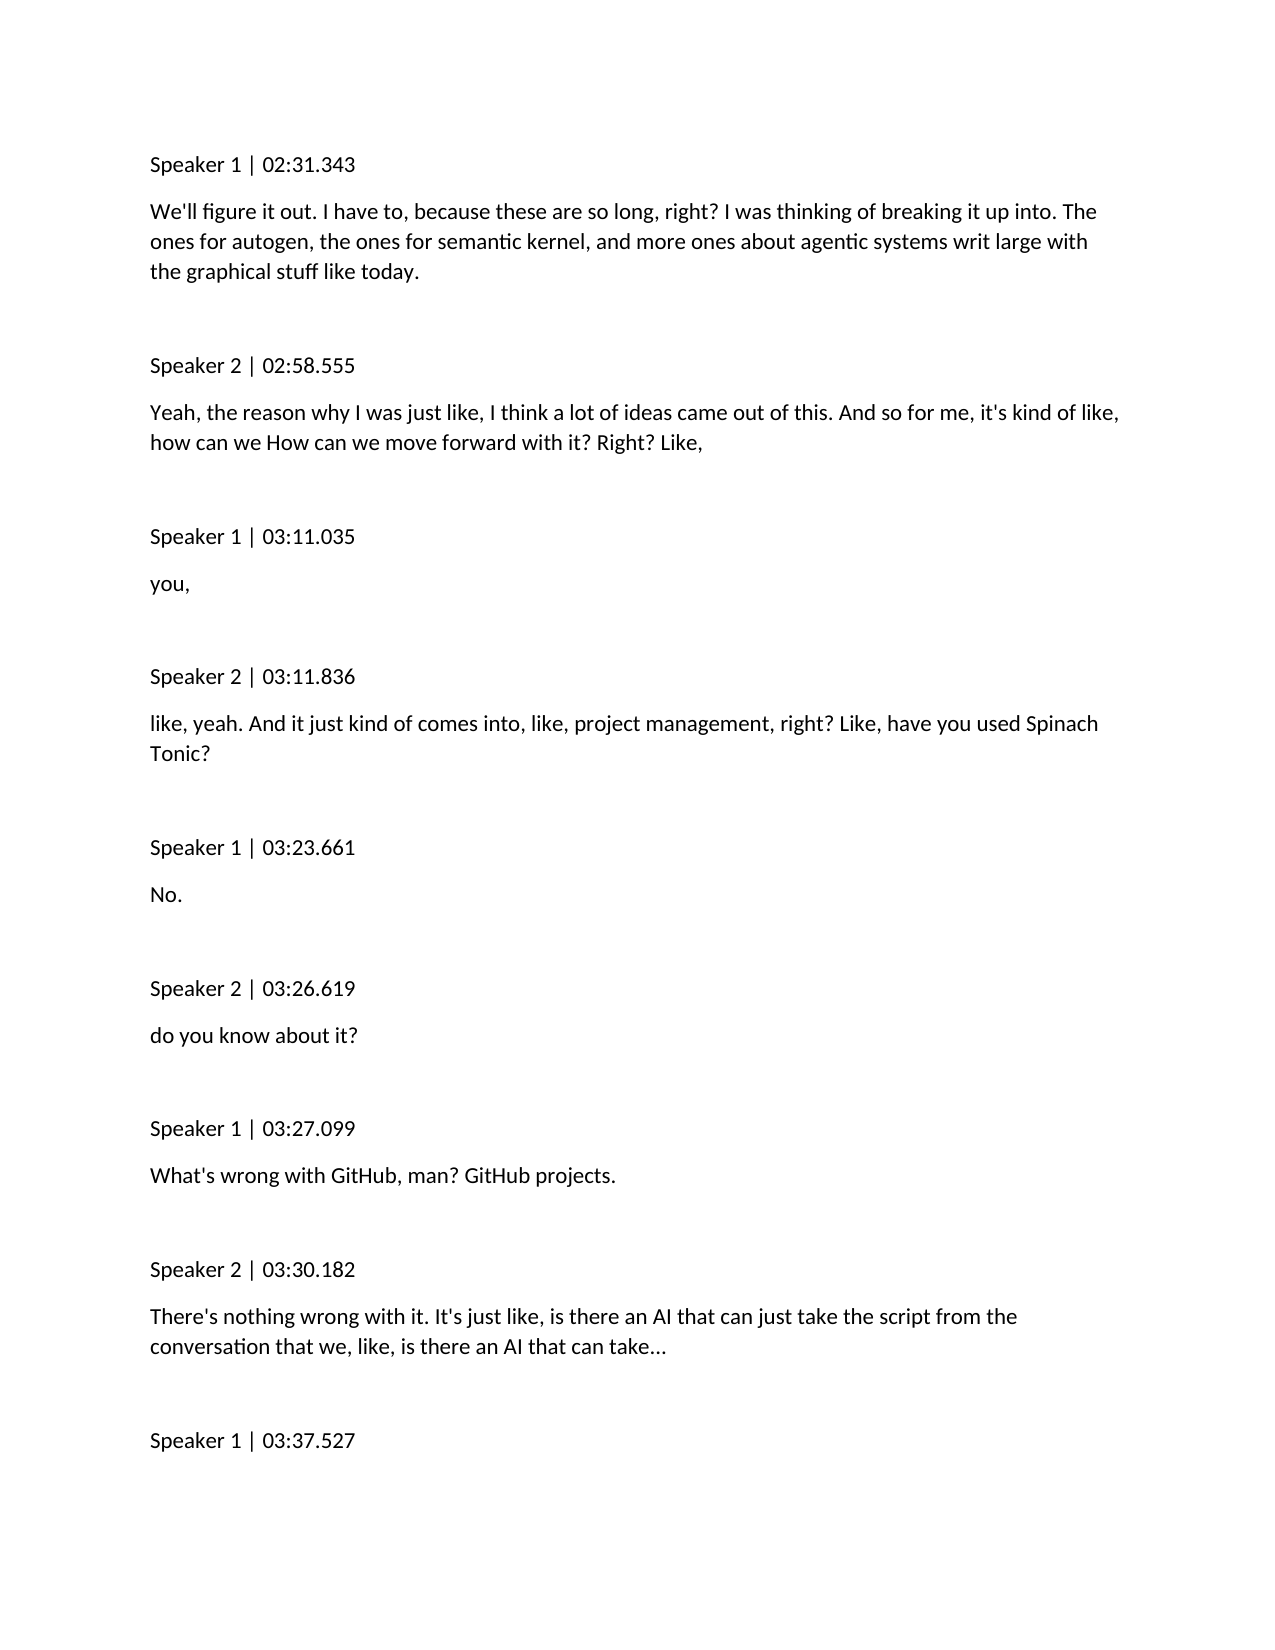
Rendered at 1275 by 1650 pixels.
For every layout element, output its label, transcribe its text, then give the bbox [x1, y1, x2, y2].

text Speaker 1 | 03:37.527 [150, 1426, 1125, 1454]
text Yeah, the reason why I was just like, I think a lot of ideas came out of this. And so for me, it's kind of like, how can we How can we move forward with it? Right? Like, [150, 398, 1125, 456]
text Speaker 2 | 03:26.619 [150, 974, 1125, 1002]
text Speaker 1 | 03:23.661 [150, 833, 1125, 861]
text do you know about it? [150, 1021, 1125, 1049]
text Speaker 1 | 02:31.343 [150, 150, 1125, 178]
text Speaker 1 | 03:27.099 [150, 1114, 1125, 1143]
text Speaker 2 | 02:58.555 [150, 351, 1125, 379]
text like, yeah. And it just kind of comes into, like, project management, right? Like, have you used Spinach Tonic? [150, 709, 1125, 768]
text Speaker 2 | 03:11.836 [150, 662, 1125, 691]
text There's nothing wrong with it. It's just like, is there an AI that can just take the script from the conversation that we, like, is there an AI that can take... [150, 1302, 1125, 1360]
text No. [150, 880, 1125, 908]
text We'll figure it out. I have to, because these are so long, right? I was thinking of breaking it up into. The ones for autogen, the ones for semantic kernel, and more ones about agentic systems writ large with the graphical stuff like today. [150, 197, 1125, 285]
text Speaker 2 | 03:30.182 [150, 1255, 1125, 1283]
text Speaker 1 | 03:11.035 [150, 522, 1125, 550]
text you, [150, 569, 1125, 597]
text What's wrong with GitHub, man? GitHub projects. [150, 1161, 1125, 1189]
